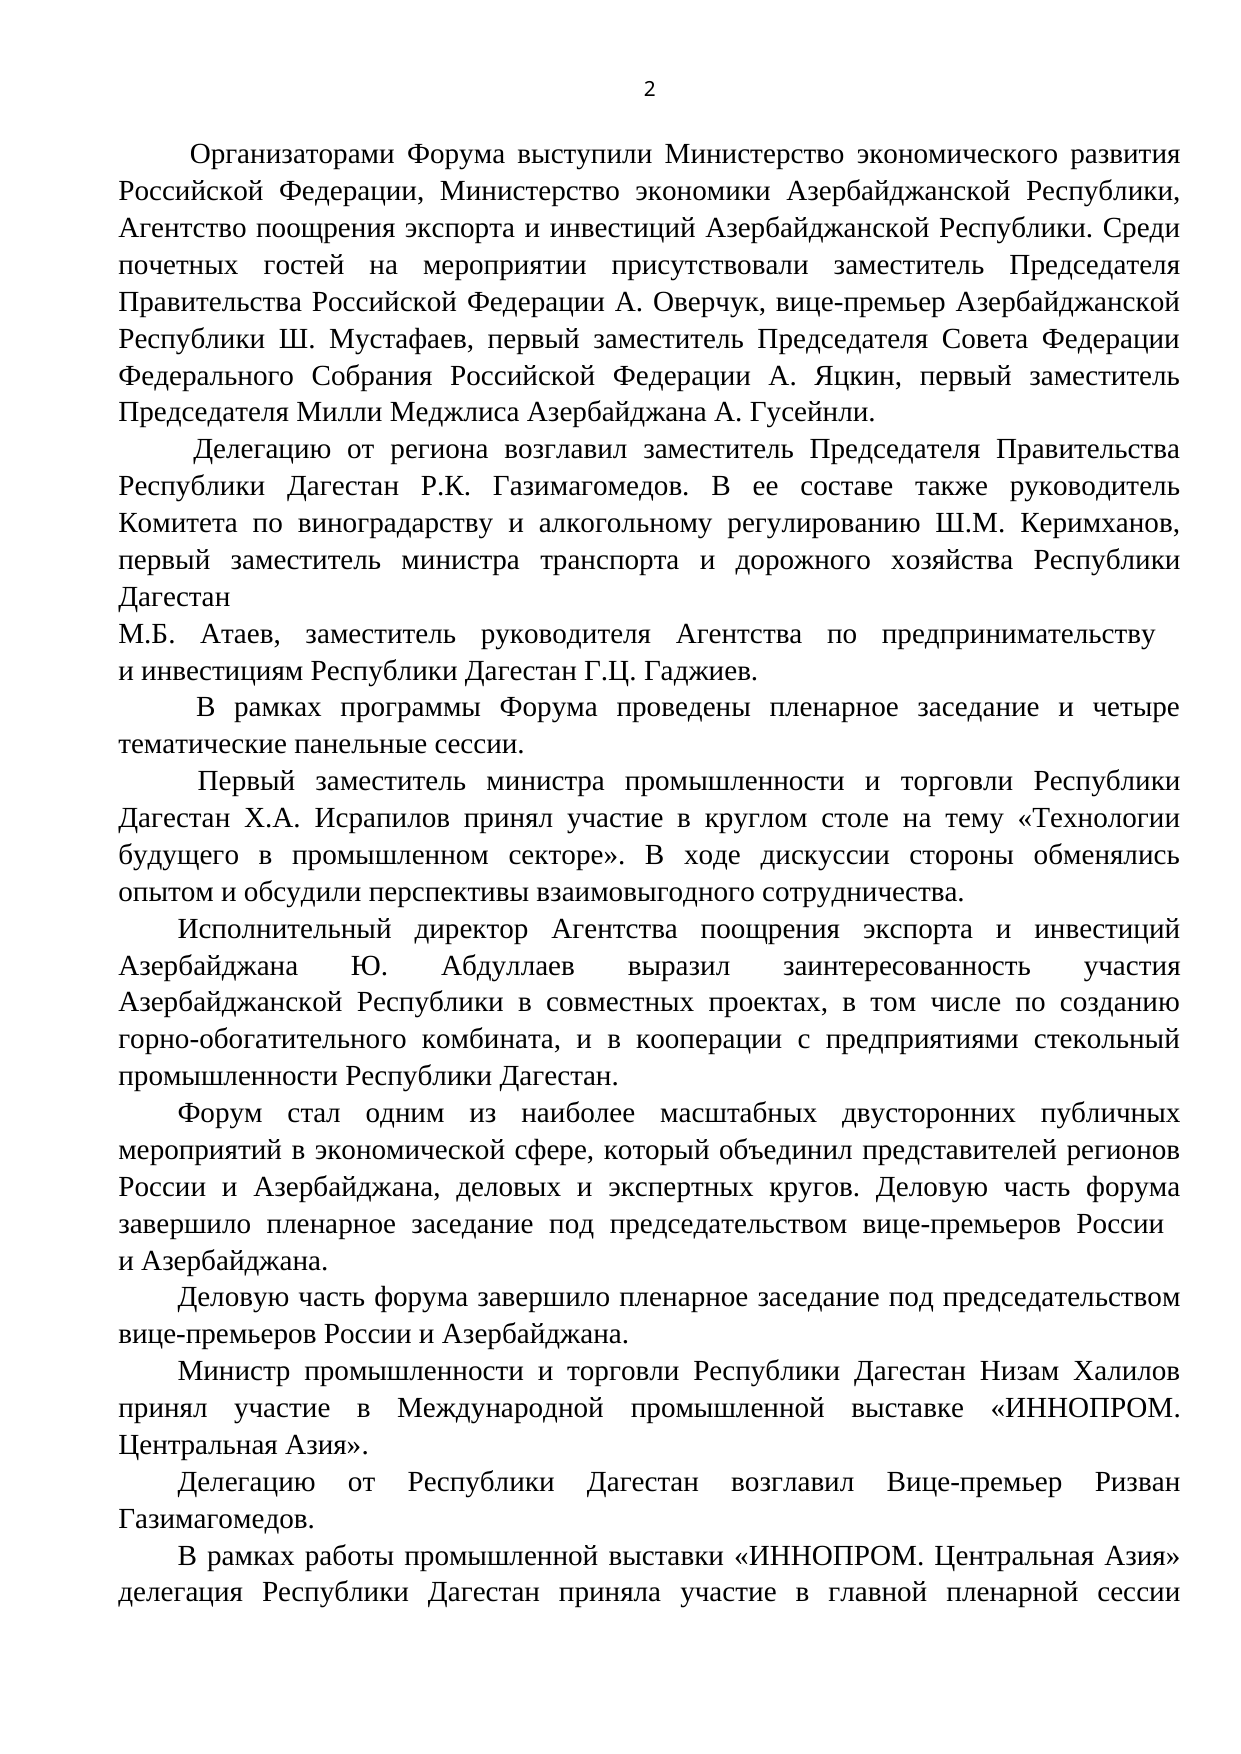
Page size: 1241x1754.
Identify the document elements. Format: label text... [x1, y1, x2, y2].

list Министр промышленности и торговли Республики Дагестан Низам Халилов принял участие в Международной промышленной выставке «ИННОПРОМ. Центральная Азия». [118, 1353, 1181, 1461]
list Организаторами Форума выступили Министерство экономического развития Российской Федерации, Министерство экономики Азербайджанской Республики, Агентство поощрения экспорта и инвестиций Азербайджанской Республики. Среди почетных гостей на мероприятии присутствовали заместитель Председателя Правительства Российской Федерации А. Оверчук, вице-премьер Азербайджанской Республики Ш. Мустафаев, первый заместитель Председателя Совета Федерации Федерального Собрания Российской Федерации А. Яцкин, первый заместитель Председателя Милли Меджлиса Азербайджана А. Гусейнли. [118, 136, 1181, 428]
list Делегацию от региона возглавил заместитель Председателя Правительства Республики Дагестан Р.К. Газимагомедов. В ее составе также руководитель Комитета по виноградарству и алкогольному регулированию Ш.М. Керимханов, первый заместитель министра транспорта и дорожного хозяйства Республики Дагестан М.Б. Атаев, заместитель руководителя Агентства по предпринимательству и инвестициям Республики Дагестан Г.Ц. Гаджиев. [118, 431, 1181, 686]
list Форум стал одним из наиболее масштабных двусторонних публичных мероприятий в экономической сфере, который объединил представителей регионов России и Азербайджана, деловых и экспертных кругов. Деловую часть форума завершило пленарное заседание под председательством вице-премьеров России и Азербайджана. [118, 1095, 1181, 1276]
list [118, 1538, 1181, 1608]
list Делегацию от Республики Дагестан возглавил Вице-премьер Ризван Газимагомедов. [118, 1464, 1181, 1534]
list В рамках программы Форума проведены пленарное заседание и четыре тематические панельные сессии. [118, 689, 1181, 760]
list Исполнительный директор Агентства поощрения экспорта и инвестиций Азербайджана Ю. Абдуллаев выразил заинтересованность участия Азербайджанской Республики в совместных проектах, в том числе по созданию горно-обогатительного комбината, и в кооперации с предприятиями стекольный промышленности Республики Дагестан. [118, 911, 1181, 1092]
list Первый заместитель министра промышленности и торговли Республики Дагестан Х.А. Исрапилов принял участие в круглом столе на тему «Технологии будущего в промышленном секторе». В ходе дискуссии стороны обменялись опытом и обсудили перспективы взаимовыгодного сотрудничества. [118, 763, 1181, 907]
list Деловую часть форума завершило пленарное заседание под председательством вице-премьеров России и Азербайджана. [118, 1279, 1181, 1350]
